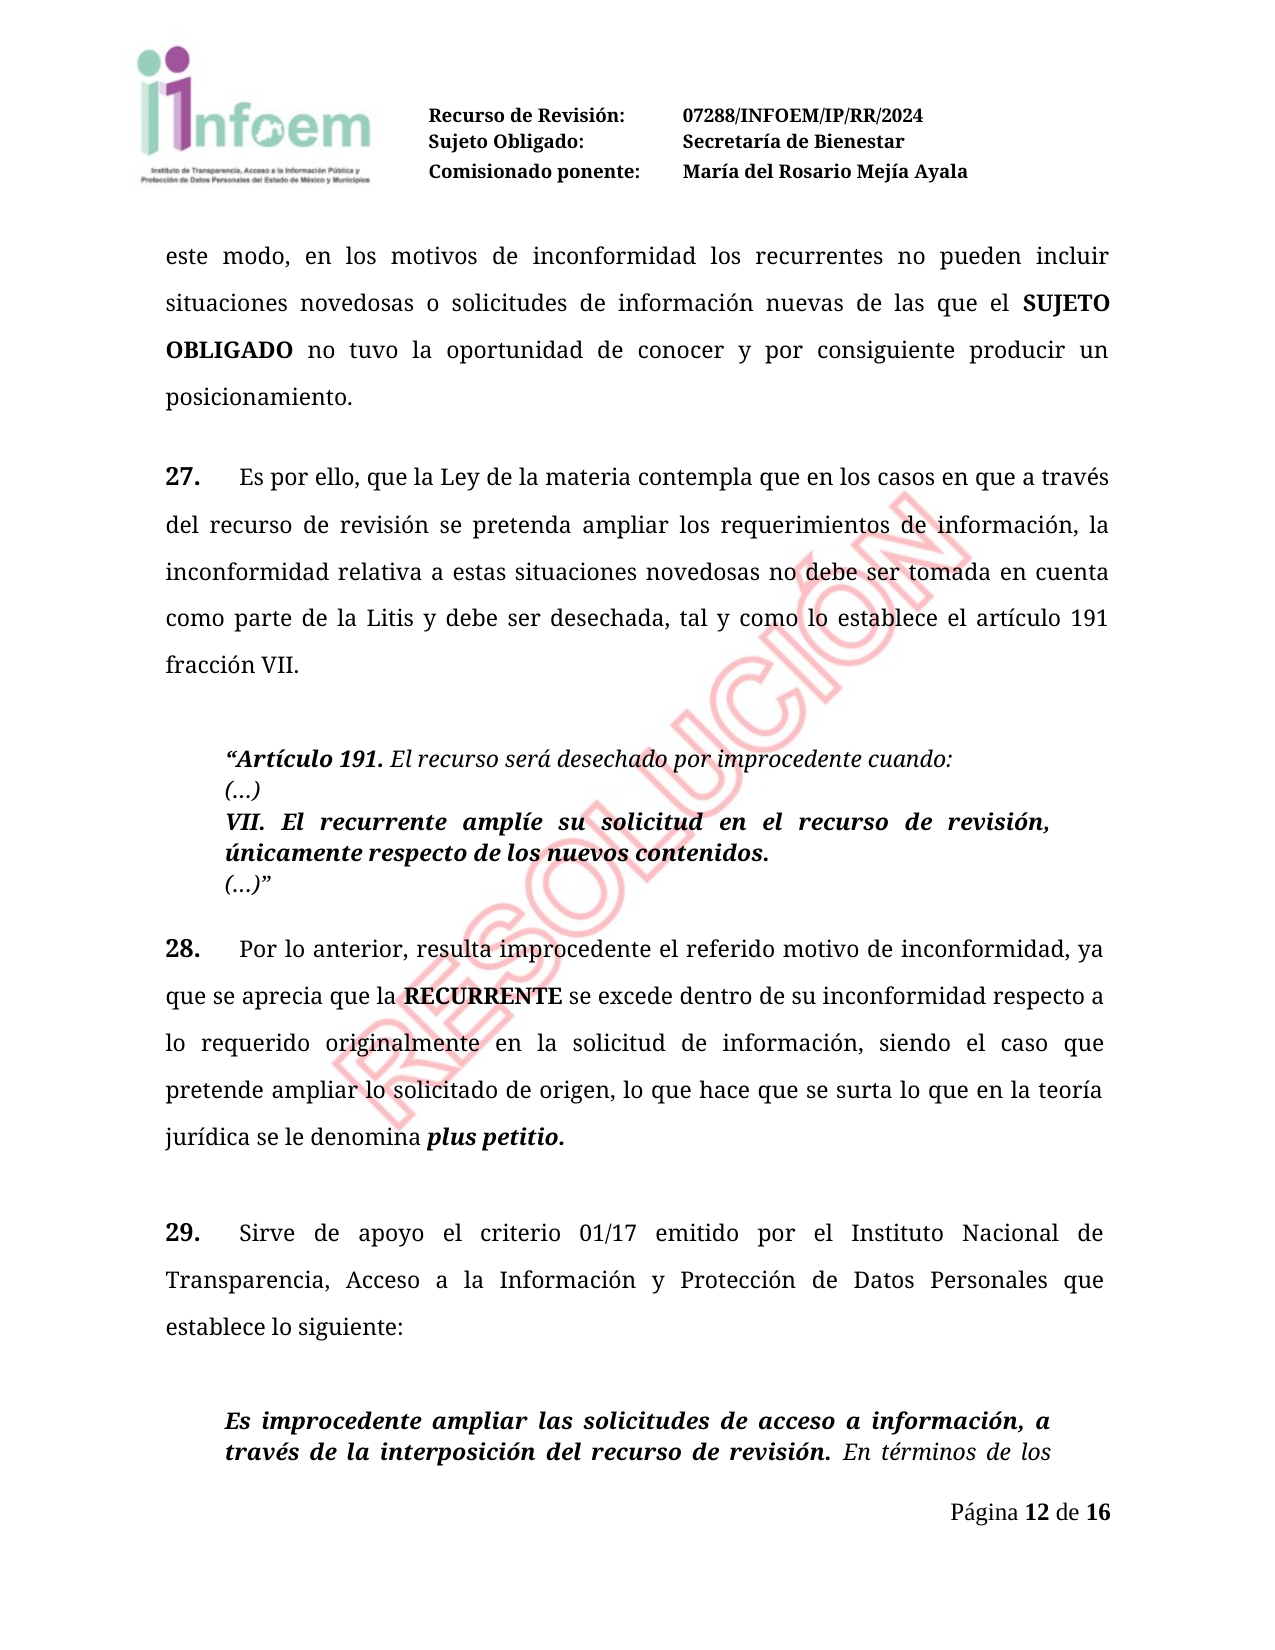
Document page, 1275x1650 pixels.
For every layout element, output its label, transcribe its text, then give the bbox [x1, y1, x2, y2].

text (…)” [224, 868, 1054, 899]
picture [22, 0, 1251, 1589]
list Es por ello, que la Ley de la materia contempla que en los casos en que a través del recurso de revisión se pretenda ampliar los requerimientos de información, la inconformidad relativa a estas situaciones novedosas no debe ser tomada en cuenta como parte de la Litis y debe ser desechada, tal y como lo establece el artículo 191 fracción VII. [165, 459, 1110, 680]
list Por lo anterior, resulta improcedente el referido motivo de inconformidad, ya que se aprecia que la RECURRENTE se excede dentro de su inconformidad respecto a lo requerido originalmente en la solicitud de información, siendo el caso que pretende ampliar lo solicitado de origen, lo que hace que se surta lo que en la teoría jurídica se le denomina plus petitio. [165, 930, 1105, 1152]
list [165, 240, 1110, 412]
list Sirve de apoyo el criterio 01/17 emitido por el Instituto Nacional de Transparencia, Acceso a la Información y Protección de Datos Personales que establece lo siguiente: [165, 1214, 1105, 1342]
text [224, 1405, 1054, 1467]
text (…) [224, 774, 1054, 805]
text “Artículo 191. El recurso será desechado por improcedente cuando: [224, 743, 1054, 774]
text VII. El recurrente amplíe su solicitud en el recurso de revisión, únicamente respecto de los nuevos contenidos. [224, 805, 1054, 868]
